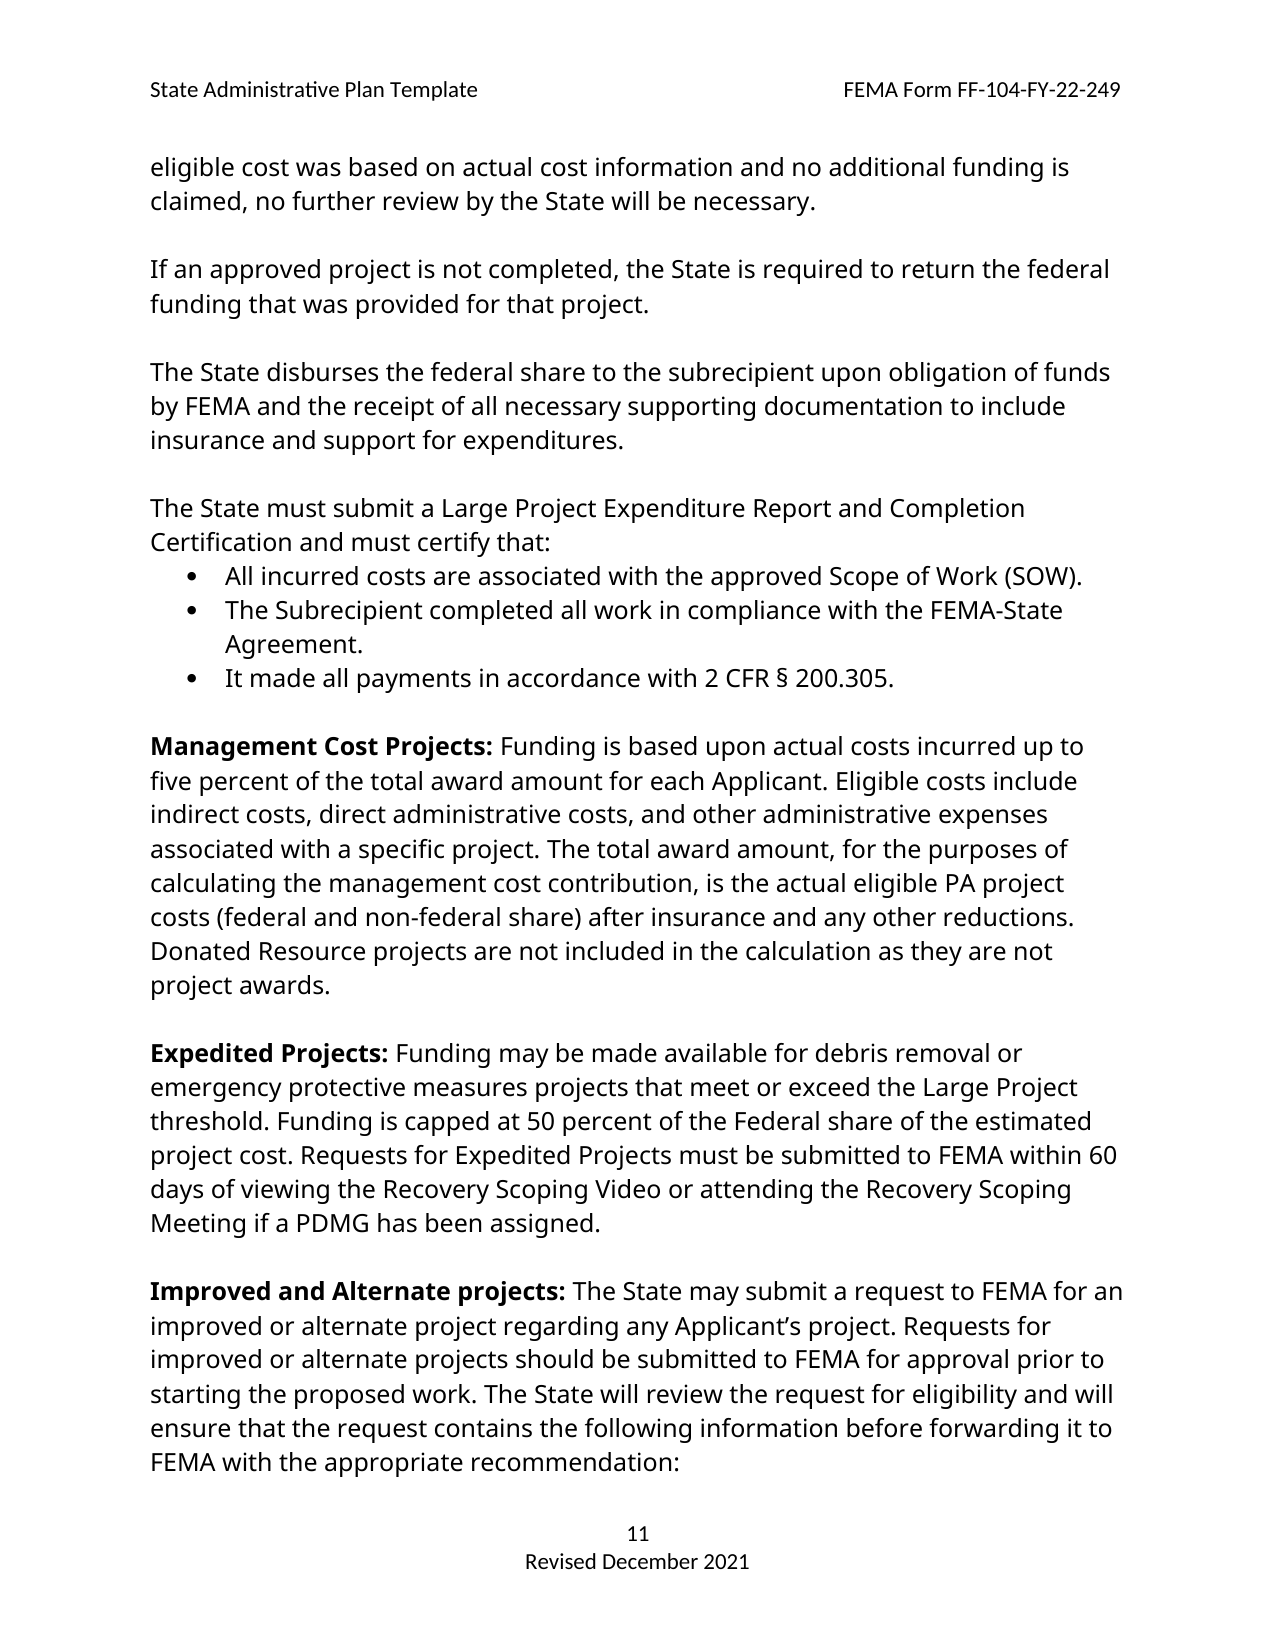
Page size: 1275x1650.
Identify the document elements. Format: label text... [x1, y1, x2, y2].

text Expedited Projects: Funding may be made available for debris removal or emergency protective measures projects that meet or exceed the Large Project threshold. Funding is capped at 50 percent of the Federal share of the estimated project cost. Requests for Expedited Projects must be submitted to FEMA within 60 days of viewing the Recovery Scoping Video or attending the Recovery Scoping Meeting if a PDMG has been assigned. [150, 1036, 1125, 1240]
text If an approved project is not completed, the State is required to return the federal funding that was provided for that project. [150, 252, 1125, 320]
text The State disburses the federal share to the subrecipient upon obligation of funds by FEMA and the receipt of all necessary supporting documentation to include insurance and support for expenditures. [150, 354, 1125, 457]
text Improved and Alternate projects: The State may submit a request to FEMA for an improved or alternate project regarding any Applicant’s project. Requests for improved or alternate projects should be submitted to FEMA for approval prior to starting the proposed work. The State will review the request for eligibility and will ensure that the request contains the following information before forwarding it to FEMA with the appropriate recommendation: [150, 1274, 1125, 1478]
text Management Cost Projects: Funding is based upon actual costs incurred up to five percent of the total award amount for each Applicant. Eligible costs include indirect costs, direct administrative costs, and other administrative expenses associated with a specific project. The total award amount, for the purposes of calculating the management cost contribution, is the actual eligible PA project costs (federal and non-federal share) after insurance and any other reductions. Donated Resource projects are not included in the calculation as they are not project awards. [150, 729, 1125, 1002]
list It made all payments in accordance with 2 CFR § 200.305. [187, 661, 1125, 695]
text The State must submit a Large Project Expenditure Report and Completion Certification and must certify that: [150, 491, 1125, 559]
list The Subrecipient completed all work in compliance with the FEMA-State Agreement. [187, 593, 1125, 661]
list All incurred costs are associated with the approved Scope of Work (SOW). [187, 559, 1125, 593]
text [150, 150, 1125, 218]
